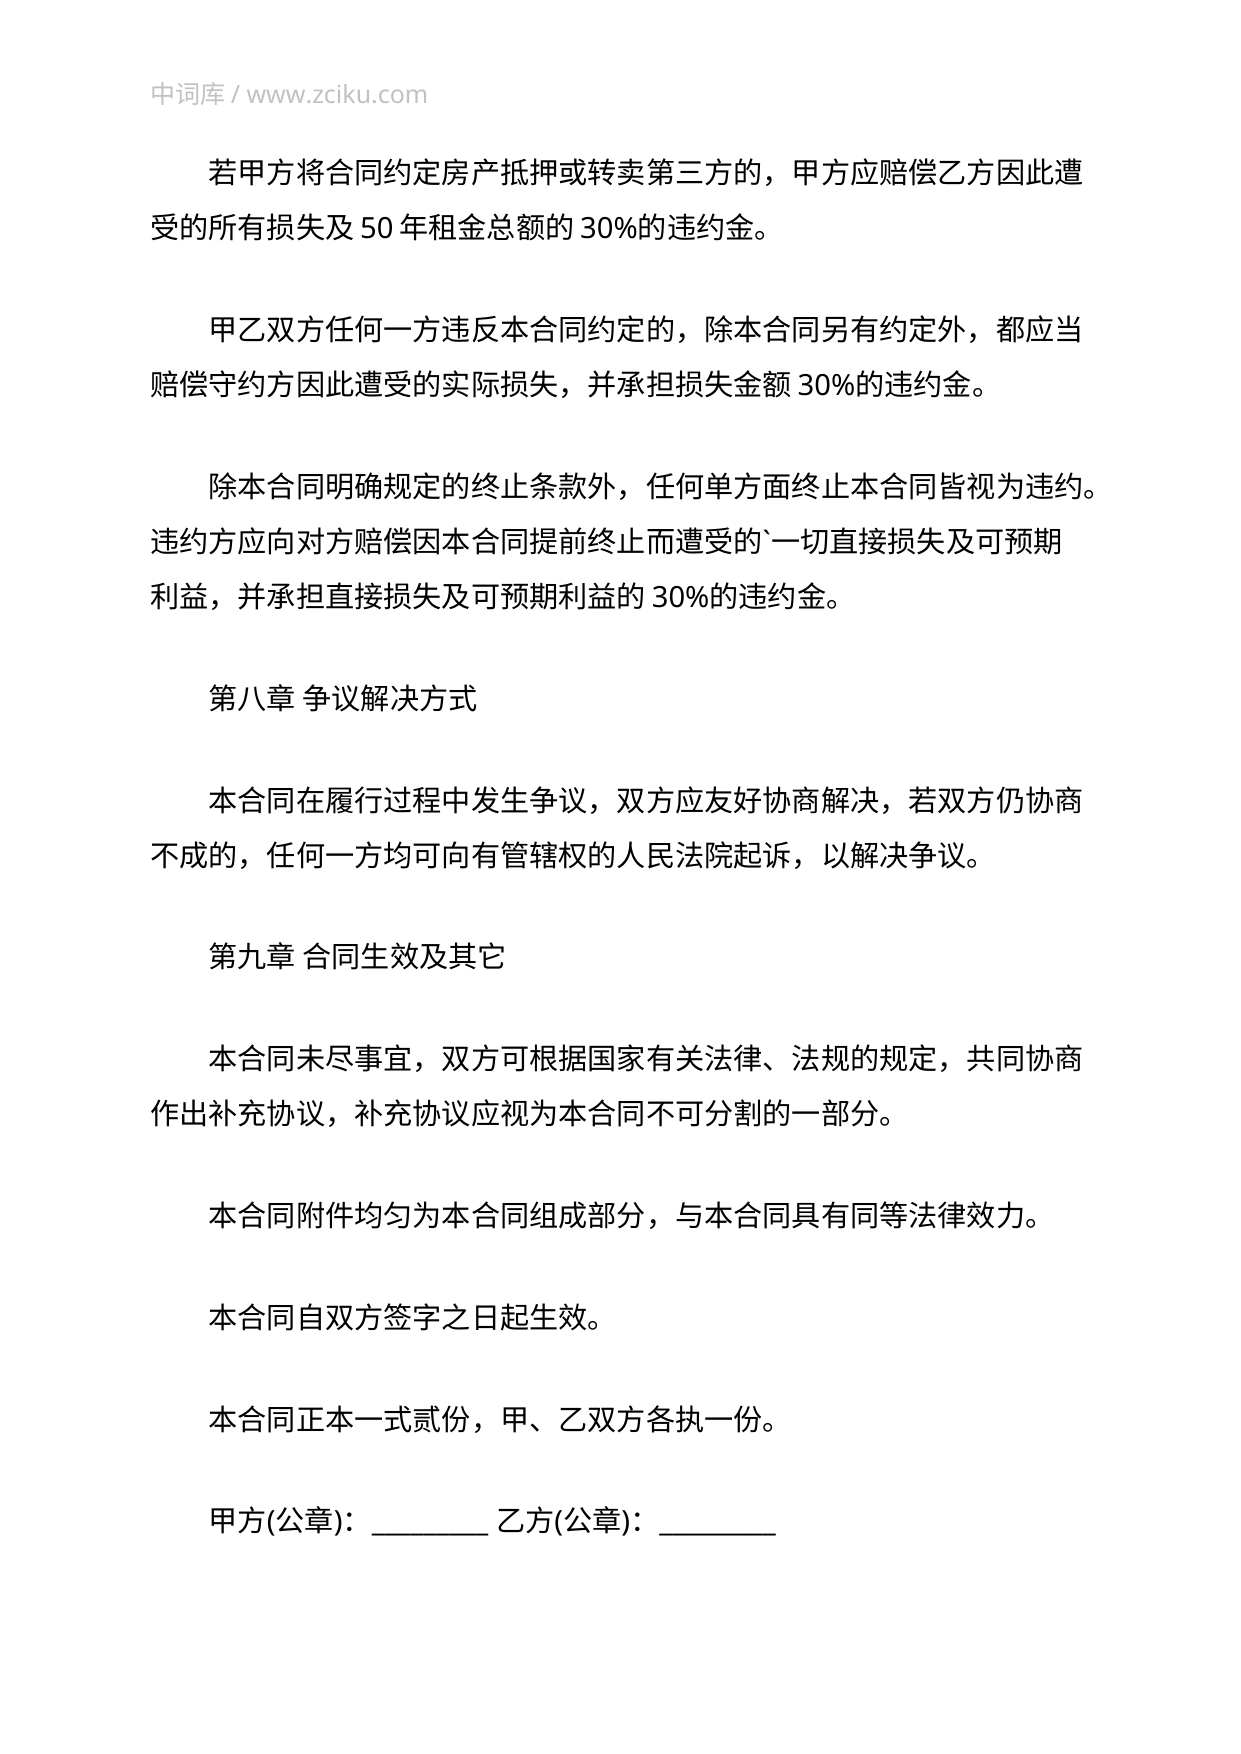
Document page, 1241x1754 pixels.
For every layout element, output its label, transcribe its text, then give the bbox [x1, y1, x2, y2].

text 本合同正本一式贰份，甲、乙双方各执一份。 [150, 1396, 1090, 1438]
text 第八章 争议解决方式 [150, 676, 1090, 718]
text 若甲方将合同约定房产抵押或转卖第三方的，甲方应赔偿乙方因此遭受的所有损失及50年租金总额的30%的违约金。 [150, 150, 1090, 247]
text 甲方(公章)：_________ 乙方(公章)：_________ [150, 1498, 1090, 1540]
text 本合同在履行过程中发生争议，双方应友好协商解决，若双方仍协商不成的，任何一方均可向有管辖权的人民法院起诉，以解决争议。 [150, 777, 1090, 874]
text 本合同未尽事宜，双方可根据国家有关法律、法规的规定，共同协商作出补充协议，补充协议应视为本合同不可分割的一部分。 [150, 1036, 1090, 1133]
text 甲乙双方任何一方违反本合同约定的，除本合同另有约定外，都应当赔偿守约方因此遭受的实际损失，并承担损失金额30%的违约金。 [150, 307, 1090, 404]
text 第九章 合同生效及其它 [150, 934, 1090, 976]
text 本合同自双方签字之日起生效。 [150, 1294, 1090, 1337]
text 本合同附件均匀为本合同组成部分，与本合同具有同等法律效力。 [150, 1192, 1090, 1235]
text 除本合同明确规定的终止条款外，任何单方面终止本合同皆视为违约。违约方应向对方赔偿因本合同提前终止而遭受的`一切直接损失及可预期利益，并承担直接损失及可预期利益的30%的违约金。 [150, 464, 1090, 616]
